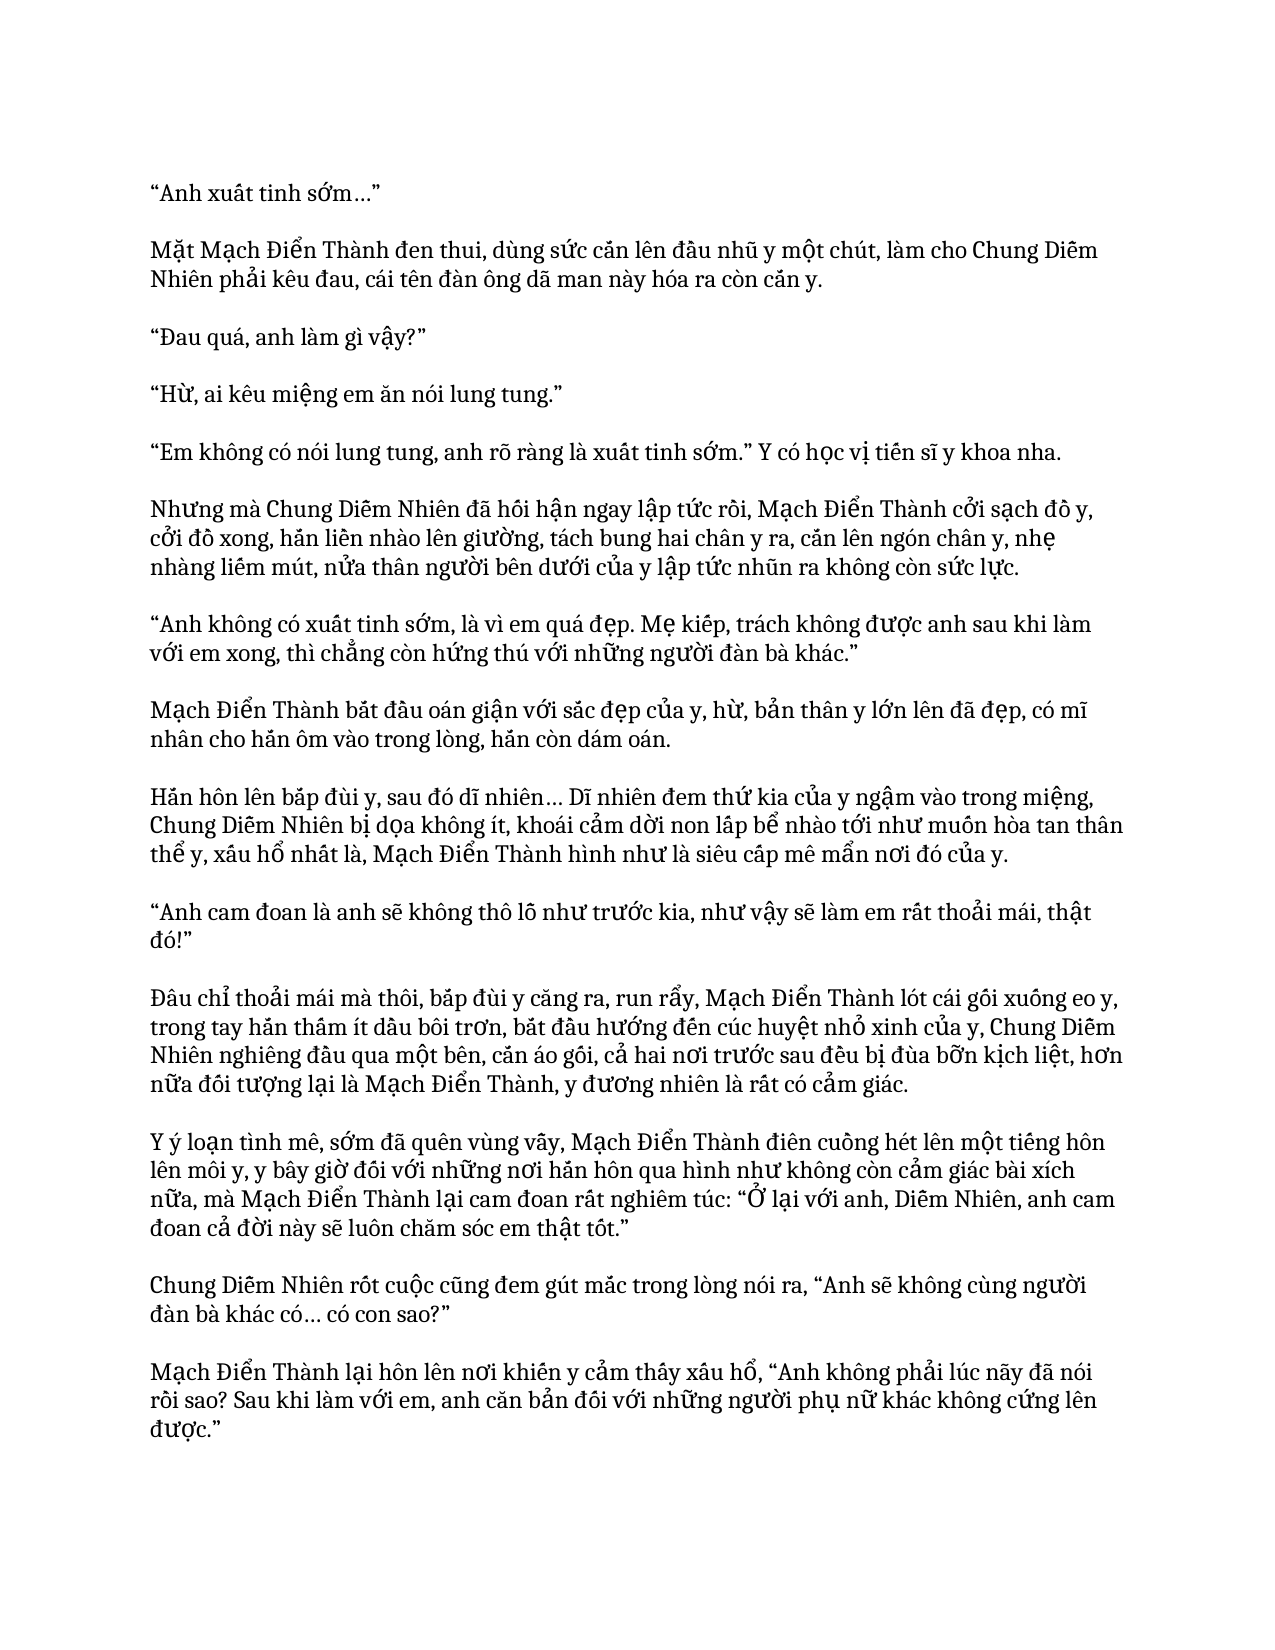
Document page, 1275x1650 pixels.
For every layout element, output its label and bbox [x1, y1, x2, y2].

text [150, 150, 1125, 1472]
